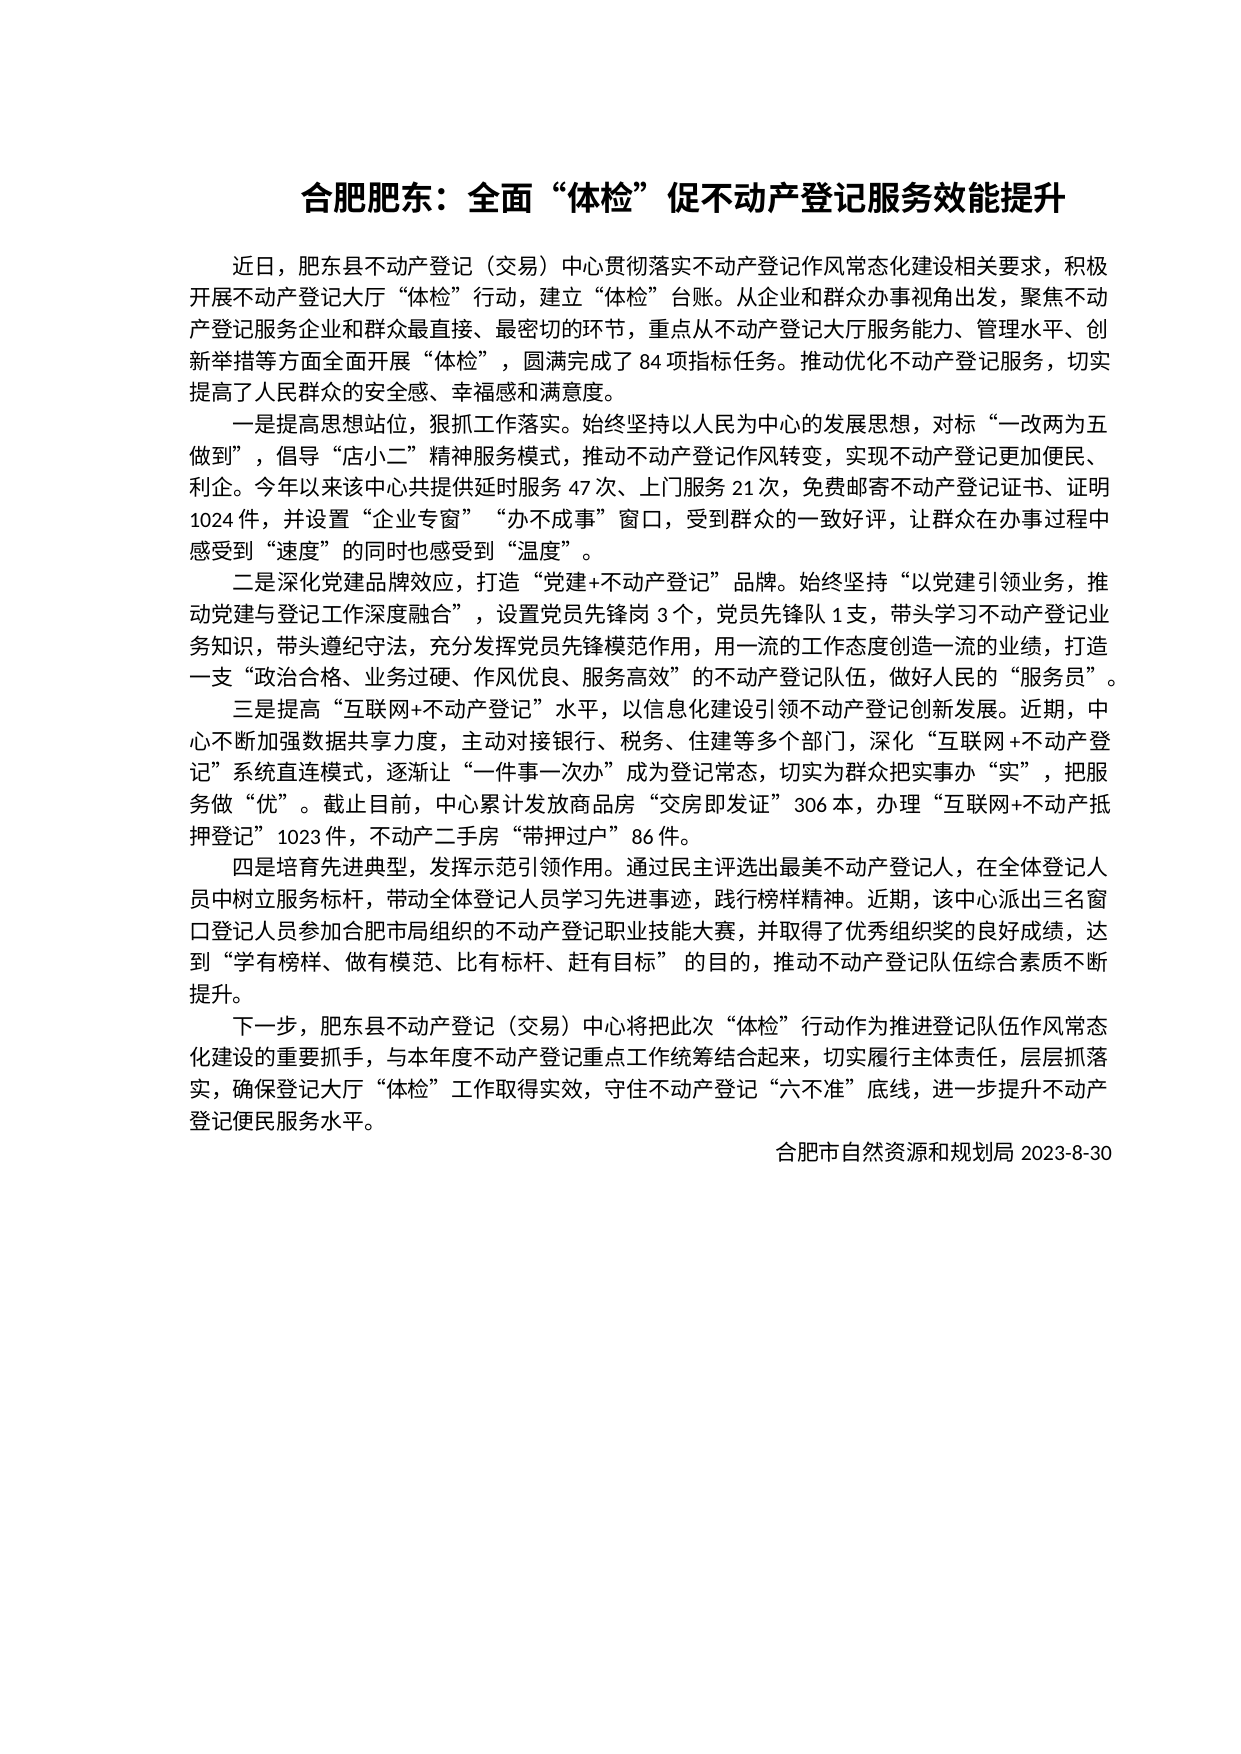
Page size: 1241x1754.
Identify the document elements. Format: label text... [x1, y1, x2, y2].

subtitle 合肥肥东：全面“体检”促不动产登记服务效能提升 [189, 171, 1111, 219]
text 四是培育先进典型，发挥示范引领作用。通过民主评选出最美不动产登记人，在全体登记人员中树立服务标杆，带动全体登记人员学习先进事迹，践行榜样精神。近期，该中心派出三名窗口登记人员参加合肥市局组织的不动产登记职业技能大赛，并取得了优秀组织奖的良好成绩，达到“学有榜样、做有模范、比有标杆、赶有目标” 的目的，推动不动产登记队伍综合素质不断提升。 [189, 850, 1111, 1009]
text 一是提高思想站位，狠抓工作落实。始终坚持以人民为中心的发展思想，对标“一改两为五做到”，倡导“店小二”精神服务模式，推动不动产登记作风转变，实现不动产登记更加便民、利企。今年以来该中心共提供延时服务47次、上门服务21次，免费邮寄不动产登记证书、证明1024件，并设置“企业专窗”“办不成事”窗口，受到群众的一致好评，让群众在办事过程中感受到“速度”的同时也感受到“温度”。 [189, 407, 1111, 565]
text 近日，肥东县不动产登记（交易）中心贯彻落实不动产登记作风常态化建设相关要求，积极开展不动产登记大厅“体检”行动，建立“体检”台账。从企业和群众办事视角出发，聚焦不动产登记服务企业和群众最直接、最密切的环节，重点从不动产登记大厅服务能力、管理水平、创新举措等方面全面开展“体检”，圆满完成了84项指标任务。推动优化不动产登记服务，切实提高了人民群众的安全感、幸福感和满意度。 [189, 249, 1111, 407]
text 三是提高“互联网+不动产登记”水平，以信息化建设引领不动产登记创新发展。近期，中心不断加强数据共享力度，主动对接银行、税务、住建等多个部门，深化“互联网+不动产登记”系统直连模式，逐渐让“一件事一次办”成为登记常态，切实为群众把实事办“实”，把服务做“优”。截止目前，中心累计发放商品房“交房即发证”306本，办理“互联网+不动产抵押登记”1023件，不动产二手房“带押过户”86件。 [189, 692, 1111, 850]
text 合肥市自然资源和规划局 2023-8-30 [189, 1135, 1111, 1167]
text 下一步，肥东县不动产登记（交易）中心将把此次“体检”行动作为推进登记队伍作风常态化建设的重要抓手，与本年度不动产登记重点工作统筹结合起来，切实履行主体责任，层层抓落实，确保登记大厅“体检”工作取得实效，守住不动产登记“六不准”底线，进一步提升不动产登记便民服务水平。 [189, 1009, 1111, 1135]
text 二是深化党建品牌效应，打造“党建+不动产登记”品牌。始终坚持“以党建引领业务，推动党建与登记工作深度融合”，设置党员先锋岗3个，党员先锋队1支，带头学习不动产登记业务知识，带头遵纪守法，充分发挥党员先锋模范作用，用一流的工作态度创造一流的业绩，打造一支“政治合格、业务过硬、作风优良、服务高效”的不动产登记队伍，做好人民的“服务员”。 [189, 565, 1111, 692]
